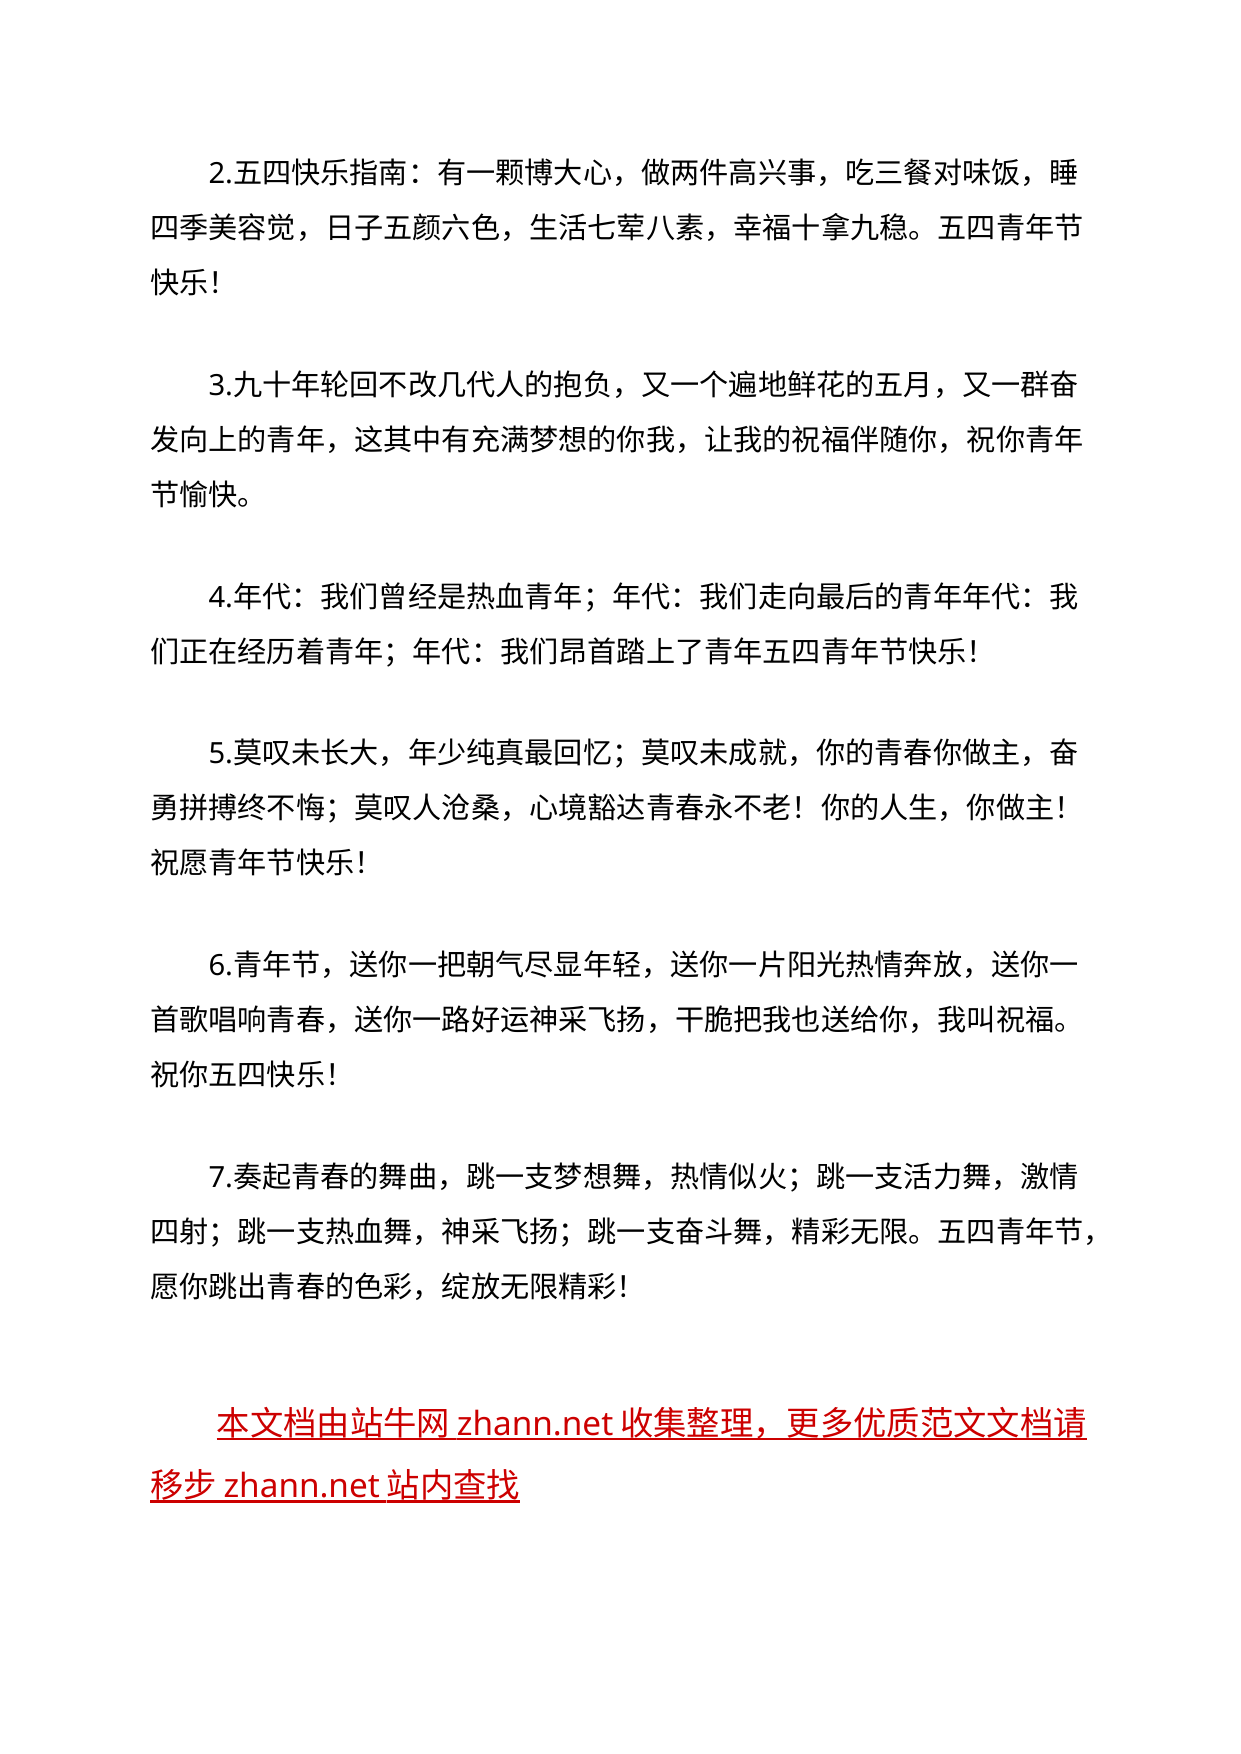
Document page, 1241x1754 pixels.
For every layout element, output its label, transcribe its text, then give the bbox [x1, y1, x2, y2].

text 3.九十年轮回不改几代人的抱负，又一个遍地鲜花的五月，又一群奋发向上的青年，这其中有充满梦想的你我，让我的祝福伴随你，祝你青年节愉快。 [150, 362, 1090, 514]
text 7.奏起青春的舞曲，跳一支梦想舞，热情似火；跳一支活力舞，激情四射；跳一支热血舞，神采飞扬；跳一支奋斗舞，精彩无限。五四青年节，愿你跳出青春的色彩，绽放无限精彩！ [150, 1153, 1090, 1306]
text 本文档由站牛网zhann.net收集整理，更多优质范文文档请移步zhann.net站内查找 [150, 1396, 1090, 1508]
text 5.莫叹未长大，年少纯真最回忆；莫叹未成就，你的青春你做主，奋勇拼搏终不悔；莫叹人沧桑，心境豁达青春永不老！你的人生，你做主！祝愿青年节快乐！ [150, 730, 1090, 882]
text 6.青年节，送你一把朝气尽显年轻，送你一片阳光热情奔放，送你一首歌唱响青春，送你一路好运神采飞扬，干脆把我也送给你，我叫祝福。祝你五四快乐！ [150, 942, 1090, 1094]
text 2.五四快乐指南：有一颗博大心，做两件高兴事，吃三餐对味饭，睡四季美容觉，日子五颜六色，生活七荤八素，幸福十拿九稳。五四青年节快乐！ [150, 150, 1090, 302]
text 4.年代：我们曾经是热血青年；年代：我们走向最后的青年年代：我们正在经历着青年；年代：我们昂首踏上了青年五四青年节快乐！ [150, 573, 1090, 671]
